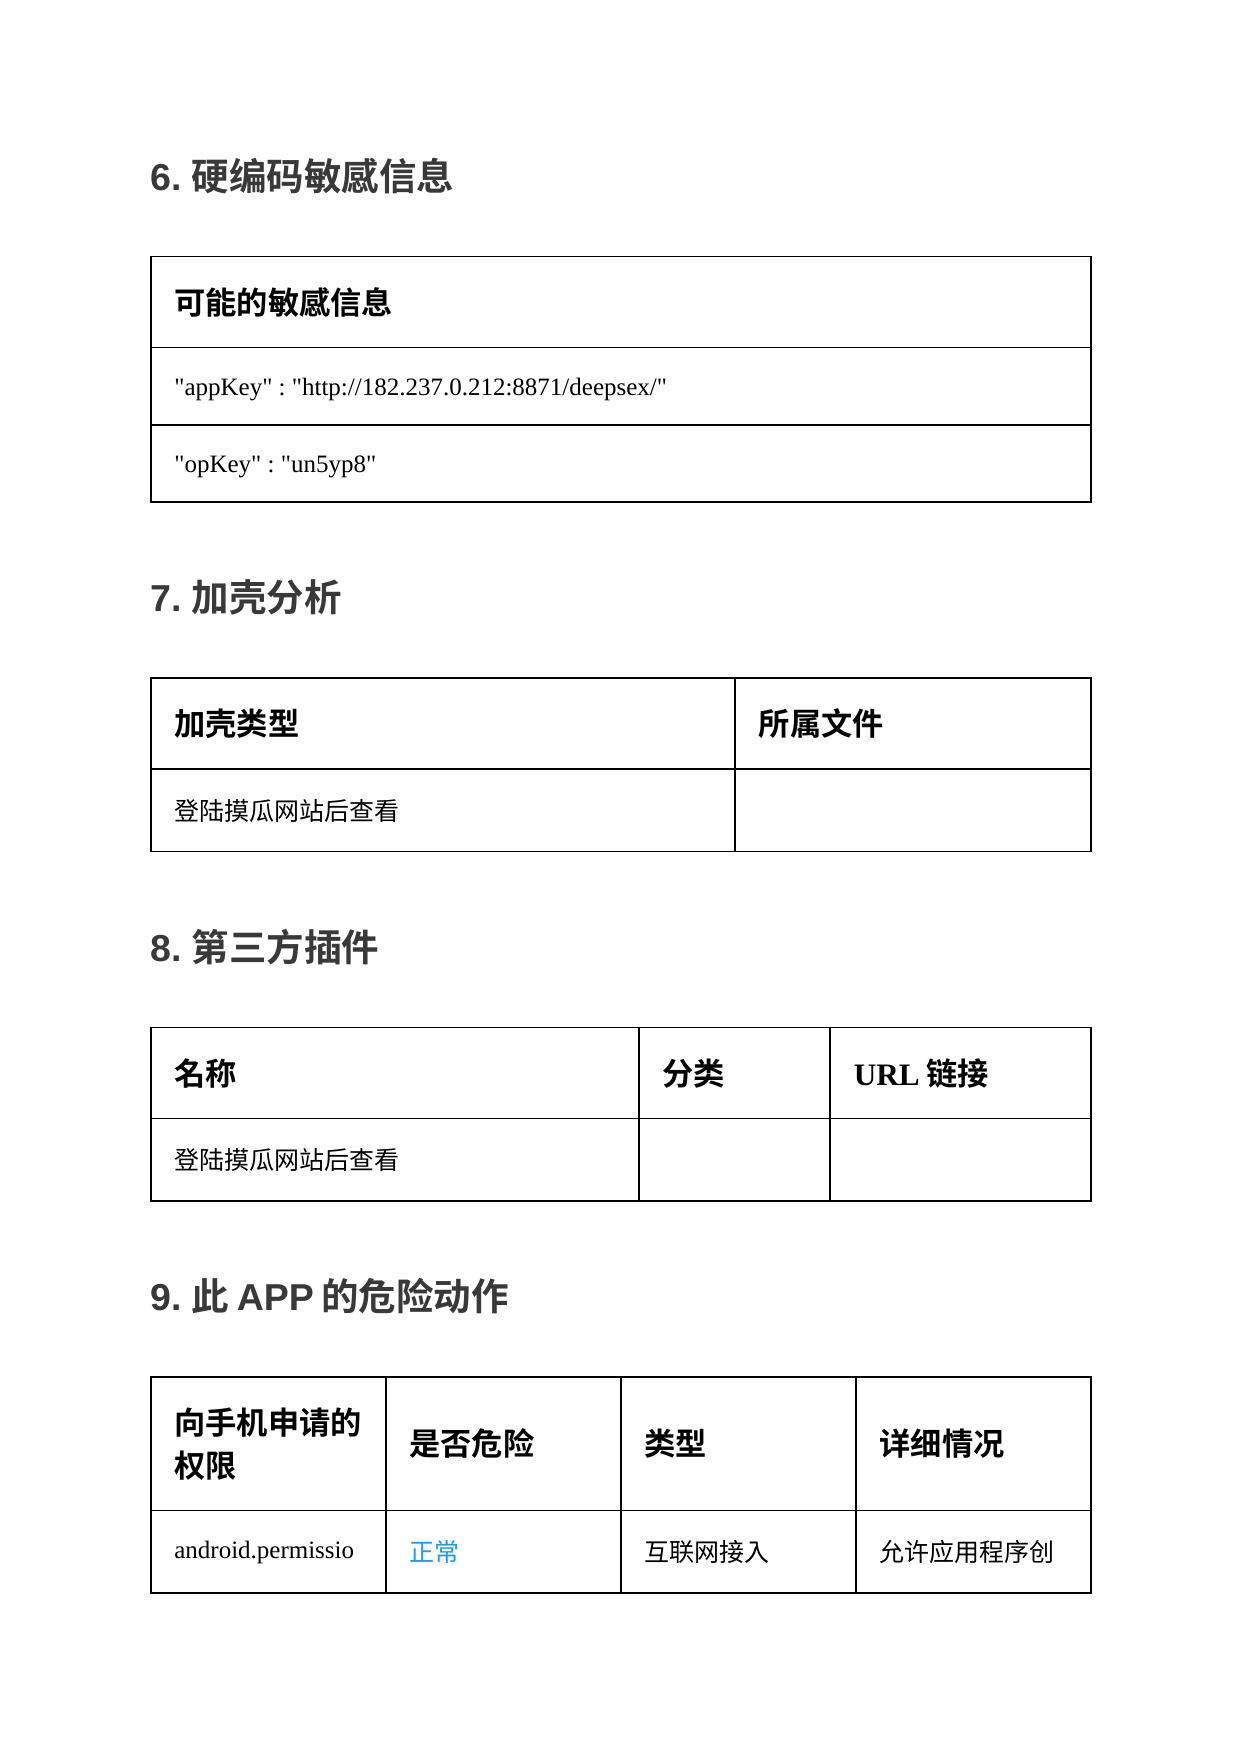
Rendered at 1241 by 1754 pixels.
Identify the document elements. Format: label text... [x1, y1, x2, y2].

table_header 类型 [622, 1378, 855, 1510]
table_cell "appKey" : "http://182.237.0.212:8871/deepsex/" [152, 348, 1090, 424]
table_cell [640, 1119, 829, 1200]
table_cell 登陆摸瓜网站后查看 [152, 1119, 638, 1200]
table_cell [736, 770, 1090, 851]
table_header 名称 [152, 1028, 638, 1118]
table_cell 允许应用程序创建网络套接字 [857, 1511, 1090, 1592]
table_header 详细情况 [857, 1378, 1090, 1510]
table_cell 登陆摸瓜网站后查看 [152, 770, 734, 851]
table_header 可能的敏感信息 [152, 257, 1090, 347]
table_cell 互联网接入 [622, 1511, 855, 1592]
table_header 是否危险 [387, 1378, 620, 1510]
subtitle 9. 此APP的危险动作 [150, 1270, 1090, 1321]
table_header 加壳类型 [152, 679, 734, 768]
table_header URL链接 [831, 1028, 1090, 1118]
subtitle 8. 第三方插件 [150, 921, 1090, 972]
table_cell 正常 [387, 1511, 620, 1592]
table_header 分类 [640, 1028, 829, 1118]
subtitle 6. 硬编码敏感信息 [150, 150, 1090, 201]
table_header 所属文件 [736, 679, 1090, 768]
table_cell "opKey" : "un5yp8" [152, 426, 1090, 501]
table_cell [831, 1119, 1090, 1200]
table_header 向手机申请的权限 [152, 1378, 385, 1510]
table_cell android.permission.INTERNET [152, 1511, 385, 1592]
subtitle 7. 加壳分析 [150, 571, 1090, 622]
